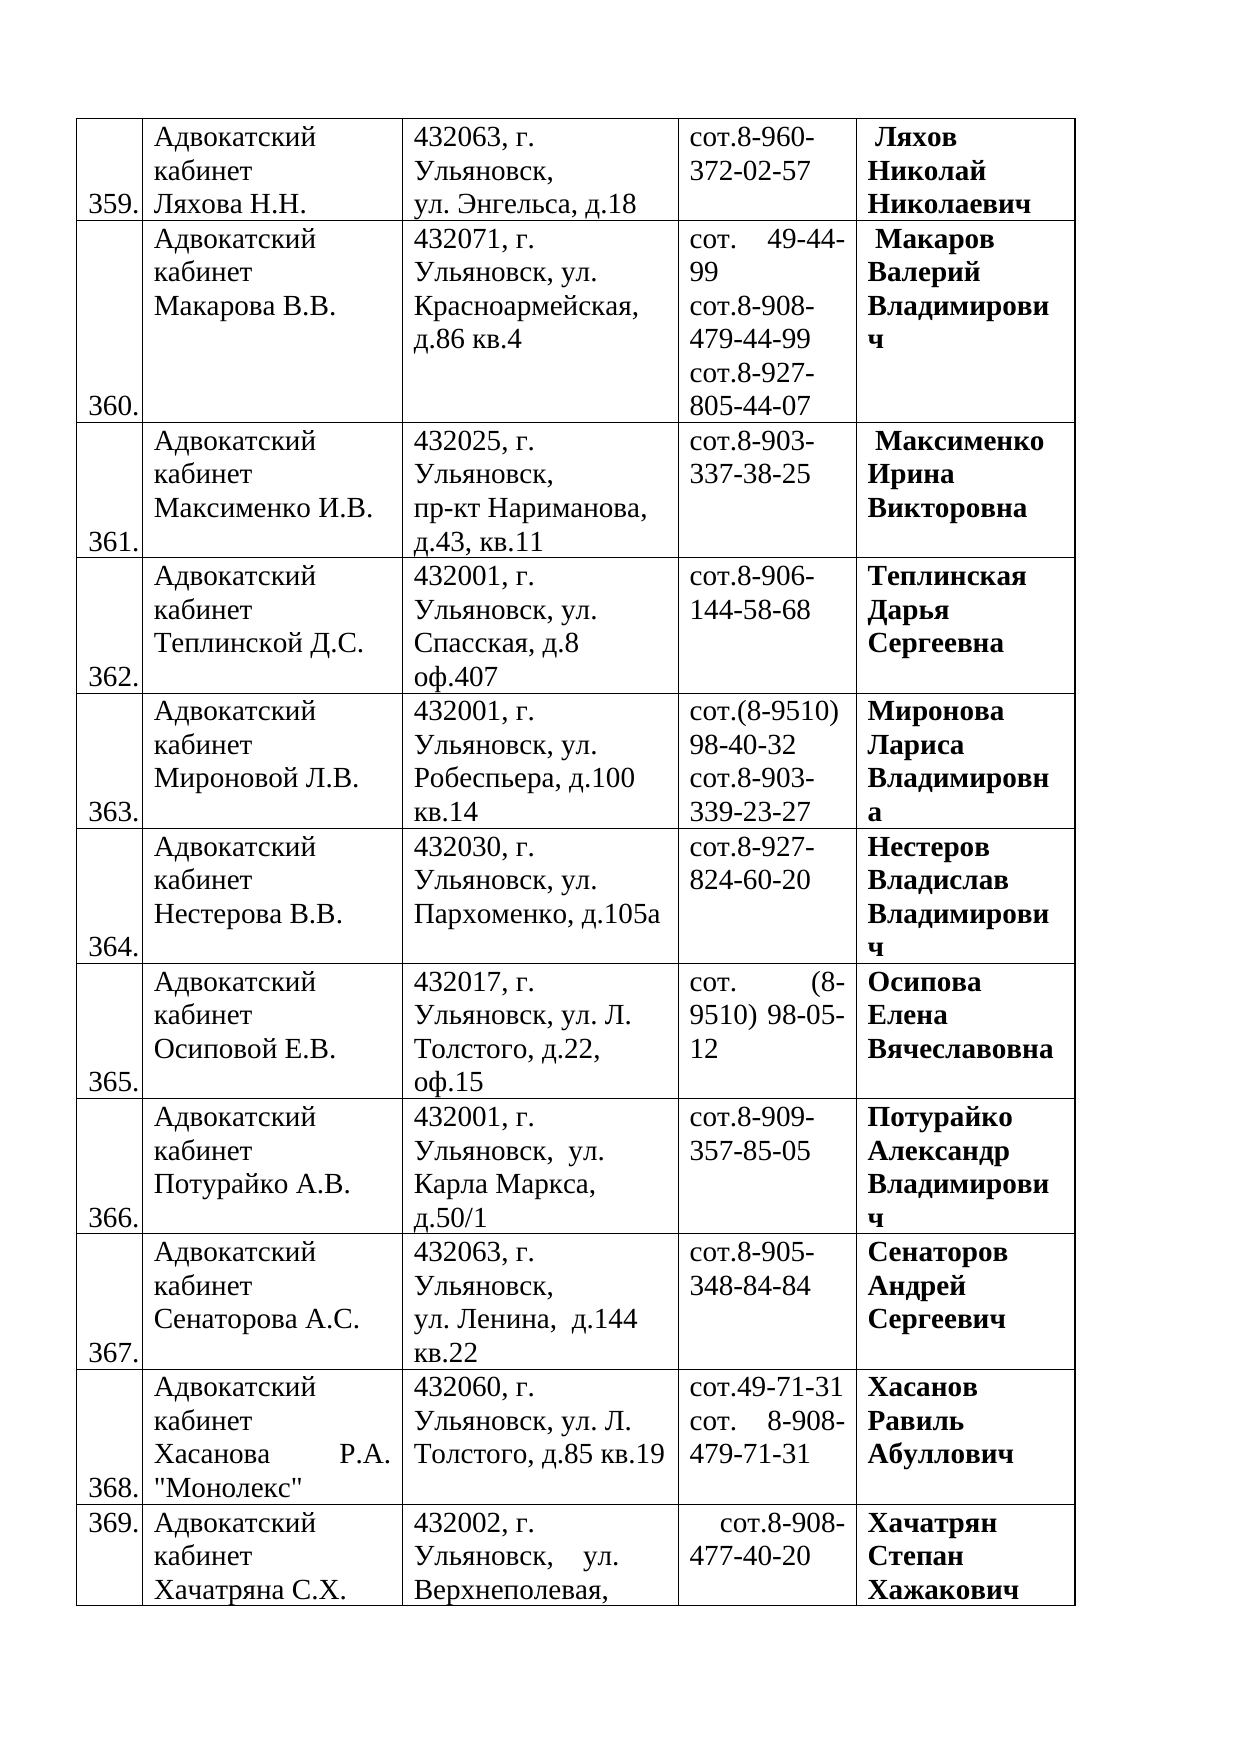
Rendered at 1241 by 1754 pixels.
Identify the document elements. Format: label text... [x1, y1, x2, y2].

table_cell Адвокатский кабинет Хасанова Р.А. "Монолекс" [143, 1370, 402, 1504]
table_cell сот.49-71-31 сот. 8-908-479-71-31 [679, 1370, 856, 1504]
table_cell Теплинская Дарья Сергеевна [857, 558, 1074, 692]
table_cell 432025, г. Ульяновск, пр-кт Нариманова, д.43, кв.11 [403, 423, 678, 557]
table_cell Хасанов Равиль Абуллович [857, 1370, 1074, 1504]
table_cell [77, 694, 142, 828]
table_cell Потурайко Александр Владимирович [857, 1099, 1074, 1233]
table_cell Адвокатский кабинет Максименко И.В. [143, 423, 402, 557]
table_cell Адвокатский кабинет Мироновой Л.В. [143, 694, 402, 828]
table_cell Адвокатский кабинет Ляхова Н.Н. [143, 119, 402, 220]
table_cell сот.8-960-372-02-57 [679, 119, 856, 220]
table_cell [857, 1505, 1074, 1605]
table_cell Нестеров Владислав Владимирович [857, 829, 1074, 963]
table_cell Адвокатский кабинет Макарова В.В. [143, 221, 402, 422]
table_cell [77, 1505, 142, 1605]
table_cell Ляхов Николай Николаевич [857, 119, 1074, 220]
table_cell 432063, г. Ульяновск, ул. Ленина, д.144 кв.22 [403, 1234, 678, 1368]
table_cell Максименко Ирина Викторовна [857, 423, 1074, 557]
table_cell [143, 1505, 402, 1605]
table_cell 432001, г. Ульяновск, ул. Спасская, д.8 оф.407 [403, 558, 678, 692]
table_cell сот.8-908-477-40-20 [679, 1505, 856, 1605]
table_cell 432063, г. Ульяновск, ул. Энгельса, д.18 [403, 119, 678, 220]
table_cell сот.(8-9510) 98-40-32 сот.8-903-339-23-27 [679, 694, 856, 828]
table_cell 432071, г. Ульяновск, ул. Красноармейская, д.86 кв.4 [403, 221, 678, 422]
table_cell Адвокатский кабинет Осиповой Е.В. [143, 964, 402, 1098]
table_cell [77, 221, 142, 422]
table_cell 432001, г. Ульяновск, ул. Карла Маркса, д.50/1 [403, 1099, 678, 1233]
table_cell [77, 1099, 142, 1233]
table_cell Макаров Валерий Владимирович [857, 221, 1074, 422]
table_cell [77, 119, 142, 220]
table_cell сот. 49-44-99 сот.8-908-479-44-99 сот.8-927-805-44-07 [679, 221, 856, 422]
table_cell 432060, г. Ульяновск, ул. Л. Толстого, д.85 кв.19 [403, 1370, 678, 1504]
table_cell сот.8-927-824-60-20 [679, 829, 856, 963]
table_cell Адвокатский кабинет Нестерова В.В. [143, 829, 402, 963]
table_cell [77, 1370, 142, 1504]
table_cell [77, 1234, 142, 1368]
table_cell Адвокатский кабинет Теплинской Д.С. [143, 558, 402, 692]
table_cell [403, 1505, 678, 1605]
table_cell сот.8-909-357-85-05 [679, 1099, 856, 1233]
table_cell Адвокатский кабинет Сенаторова А.С. [143, 1234, 402, 1368]
table_cell сот. (8-9510) 98-05-12 [679, 964, 856, 1098]
table_cell 432017, г. Ульяновск, ул. Л. Толстого, д.22, оф.15 [403, 964, 678, 1098]
table_cell [77, 558, 142, 692]
table_cell Сенаторов Андрей Сергеевич [857, 1234, 1074, 1368]
table_cell Осипова Елена Вячеславовна [857, 964, 1074, 1098]
table_cell Миронова Лариса Владимировна [857, 694, 1074, 828]
table_cell 432001, г. Ульяновск, ул. Робеспьера, д.100 кв.14 [403, 694, 678, 828]
table_cell сот.8-905-348-84-84 [679, 1234, 856, 1368]
table_cell Адвокатский кабинет Потурайко А.В. [143, 1099, 402, 1233]
table_cell [77, 423, 142, 557]
table_cell сот.8-906-144-58-68 [679, 558, 856, 692]
table_cell [77, 829, 142, 963]
table_cell сот.8-903-337-38-25 [679, 423, 856, 557]
table_cell [77, 964, 142, 1098]
table_cell 432030, г. Ульяновск, ул. Пархоменко, д.105а [403, 829, 678, 963]
